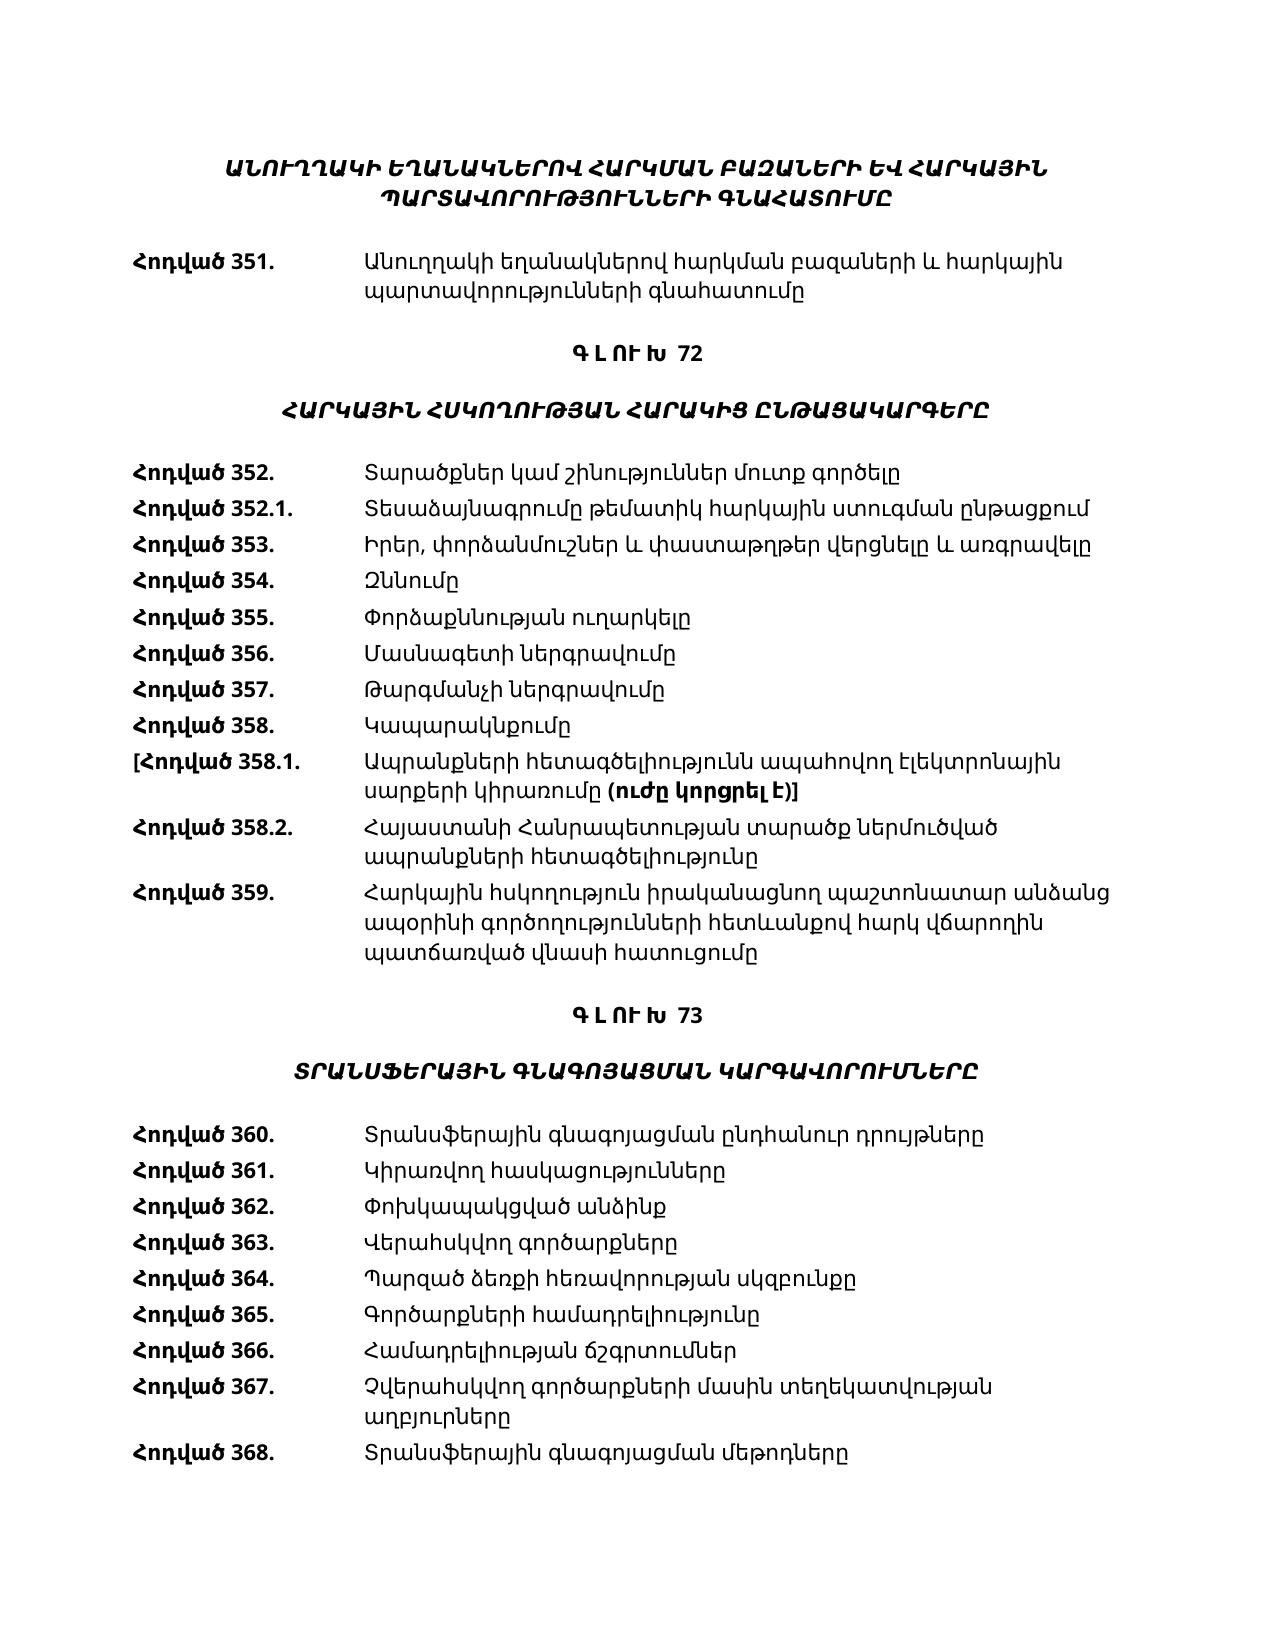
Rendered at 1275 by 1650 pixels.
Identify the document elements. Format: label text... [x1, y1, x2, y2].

table_cell [Հոդված 358.1. [130, 743, 360, 808]
table_cell Հոդված 361. [130, 1152, 360, 1188]
table_cell Հայաստանի Հանրապետության տարածք ներմուծված ապրանքների հետագծելիությունը [360, 808, 1145, 874]
table_cell Չվերահսկվող գործարքների մասին տեղեկատվության աղբյուրները [360, 1368, 1145, 1434]
table_cell Թարգմանչի ներգրավումը [360, 670, 1145, 706]
table_cell Հոդված 360. [130, 1116, 360, 1152]
table_cell Հոդված 366. [130, 1332, 360, 1368]
table_cell Վերահսկվող գործարքները [360, 1224, 1145, 1260]
table_cell Անուղղակի եղանակներով հարկման բազաների և հարկային պարտավորությունների գնահատումը [360, 243, 1145, 308]
table_cell Տեսաձայնագրումը թեմատիկ հարկային ստուգման ընթացքում [360, 490, 1145, 526]
table_cell Հոդված 364. [130, 1260, 360, 1296]
table_cell Հոդված 365. [130, 1296, 360, 1332]
table_cell Հարկային հսկողություն իրականացնող պաշտոնատար անձանց ապօրինի գործողությունների հետևանքով հարկ վճարողին պատճառված վնասի հատուցումը [360, 874, 1145, 970]
table_cell Զննումը [360, 562, 1145, 598]
table_cell Գ Լ ՈՒ Խ 72 ՀԱՐԿԱՅԻՆ ՀՍԿՈՂՈՒԹՅԱՆ ՀԱՐԱԿԻՑ ԸՆԹԱՑԱԿԱՐԳԵՐԸ [130, 308, 1145, 454]
table_cell Գործարքների համադրելիությունը [360, 1296, 1145, 1332]
table_cell Տրանսֆերային գնագոյացման մեթոդները [360, 1434, 1145, 1470]
table_cell Հոդված 353. [130, 526, 360, 562]
table_cell Փոխկապակցված անձինք [360, 1188, 1145, 1224]
table_cell Մասնագետի ներգրավումը [360, 634, 1145, 670]
table_cell Համադրելիության ճշգրտումներ [360, 1332, 1145, 1368]
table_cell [130, 150, 1145, 242]
table_cell Իրեր, փորձանմուշներ և փաստաթղթեր վերցնելը և առգրավելը [360, 526, 1145, 562]
table_cell Հոդված 352. [130, 454, 360, 490]
table_cell Ապրանքների հետագծելիությունն ապահովող էլեկտրոնային սարքերի կիրառումը (ուժը կորցրել է)] [360, 743, 1145, 808]
table_cell Կապարակնքումը [360, 706, 1145, 742]
table_cell Հոդված 367. [130, 1368, 360, 1434]
table_cell Պարզած ձեռքի հեռավորության սկզբունքը [360, 1260, 1145, 1296]
table_cell Հոդված 358. [130, 706, 360, 742]
table_cell Հոդված 362. [130, 1188, 360, 1224]
table_cell Հոդված 363. [130, 1224, 360, 1260]
table_cell Հոդված 357. [130, 670, 360, 706]
table_cell Կիրառվող հասկացությունները [360, 1152, 1145, 1188]
table_cell Փորձաքննության ուղարկելը [360, 598, 1145, 634]
table_cell Հոդված 358.2. [130, 808, 360, 874]
table_cell Հոդված 352.1. [130, 490, 360, 526]
table_cell Տրանսֆերային գնագոյացման ընդհանուր դրույթները [360, 1116, 1145, 1152]
table_cell Գ Լ ՈՒ Խ 73 ՏՐԱՆՍՖԵՐԱՅԻՆ ԳՆԱԳՈՅԱՑՄԱՆ ԿԱՐԳԱՎՈՐՈՒՄՆԵՐԸ [130, 970, 1145, 1116]
table_cell Հոդված 351. [130, 243, 360, 308]
table_cell Տարածքներ կամ շինություններ մուտք գործելը [360, 454, 1145, 490]
table_cell Հոդված 368. [130, 1434, 360, 1470]
table_cell Հոդված 359. [130, 874, 360, 970]
table_cell Հոդված 354. [130, 562, 360, 598]
table_cell Հոդված 356. [130, 634, 360, 670]
table_cell Հոդված 355. [130, 598, 360, 634]
